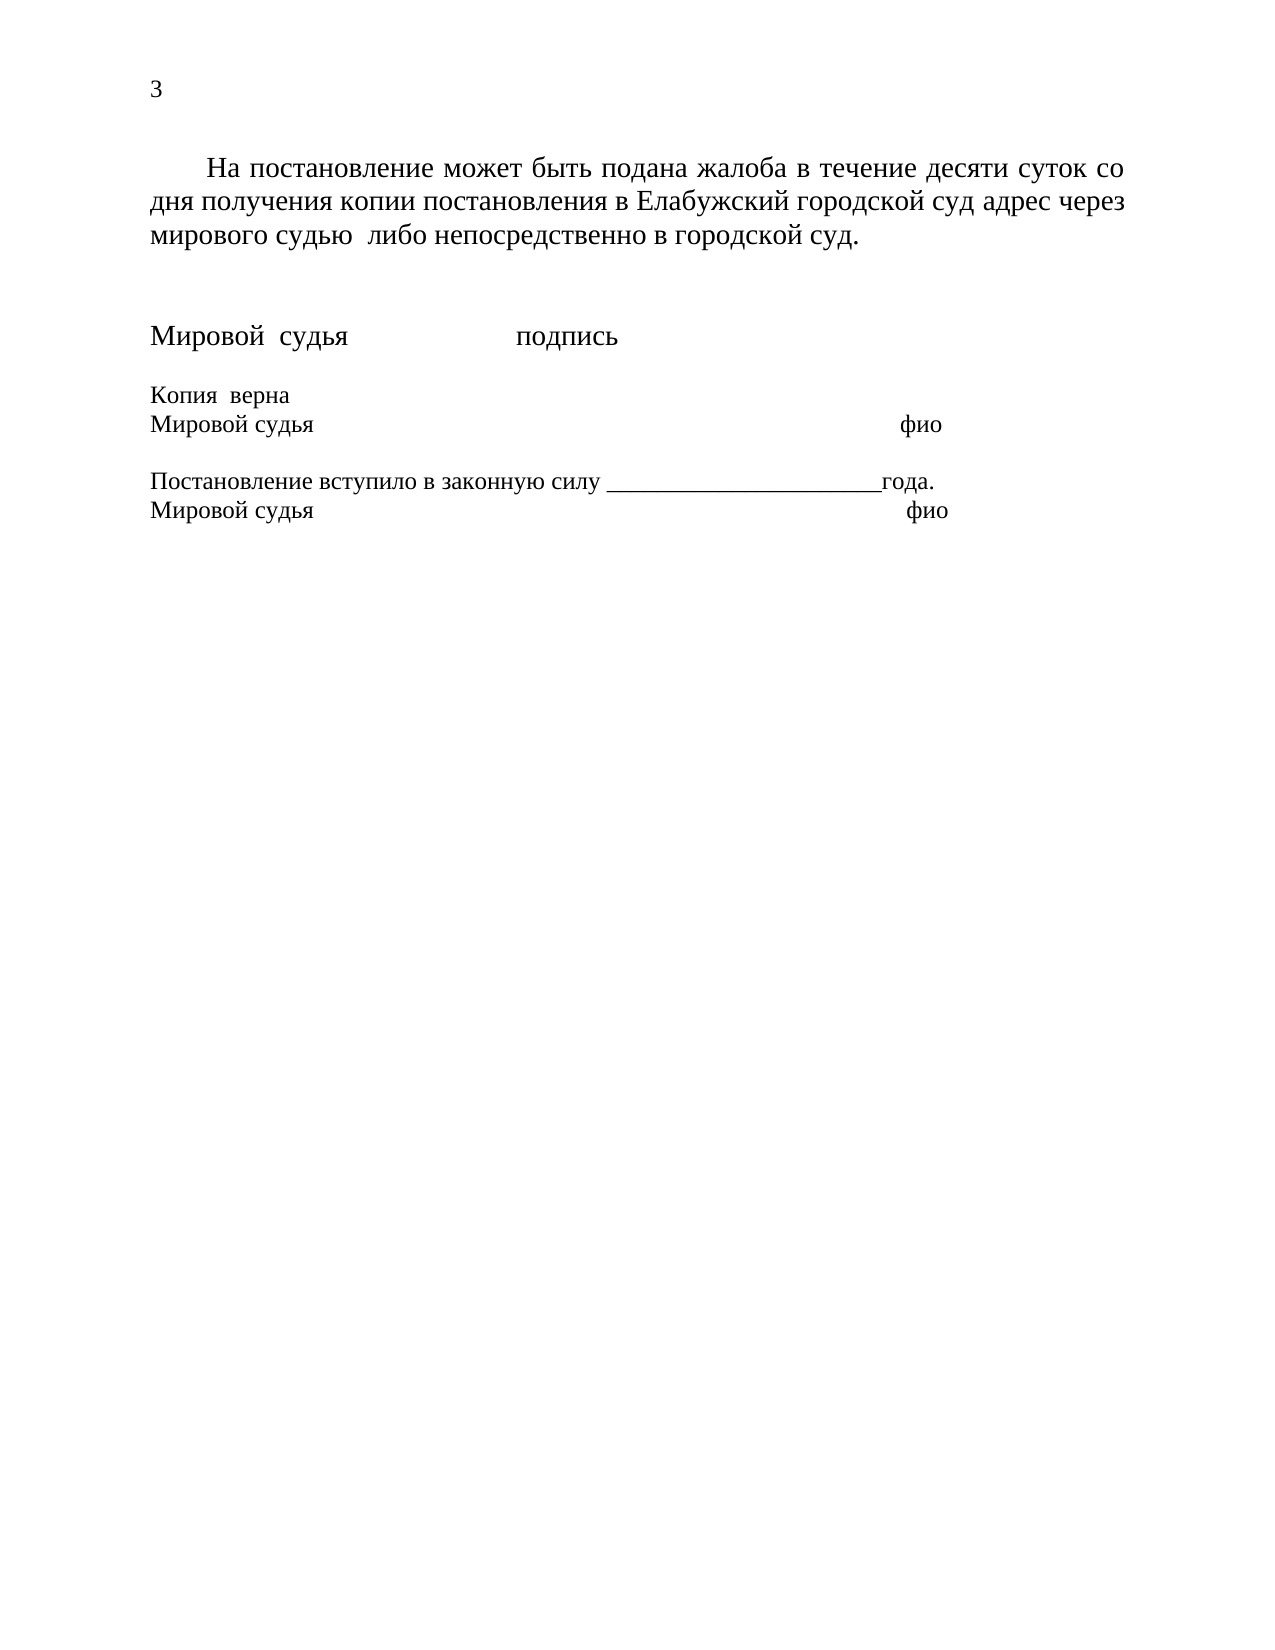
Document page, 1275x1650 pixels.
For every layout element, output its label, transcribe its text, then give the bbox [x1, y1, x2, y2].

text Копия верна [150, 380, 1125, 409]
text Мировой судья фио [150, 495, 1125, 524]
text На постановление может быть подана жалоба в течение десяти суток со дня получения копии постановления в Елабужский городской суд адрес через мирового судью либо непосредственно в городской суд. [150, 150, 1125, 251]
text Постановление вступило в законную силу ______________________года. [150, 466, 1125, 495]
text Мировой судья подпись [150, 318, 1125, 351]
text Мировой судья фио [150, 409, 1125, 437]
